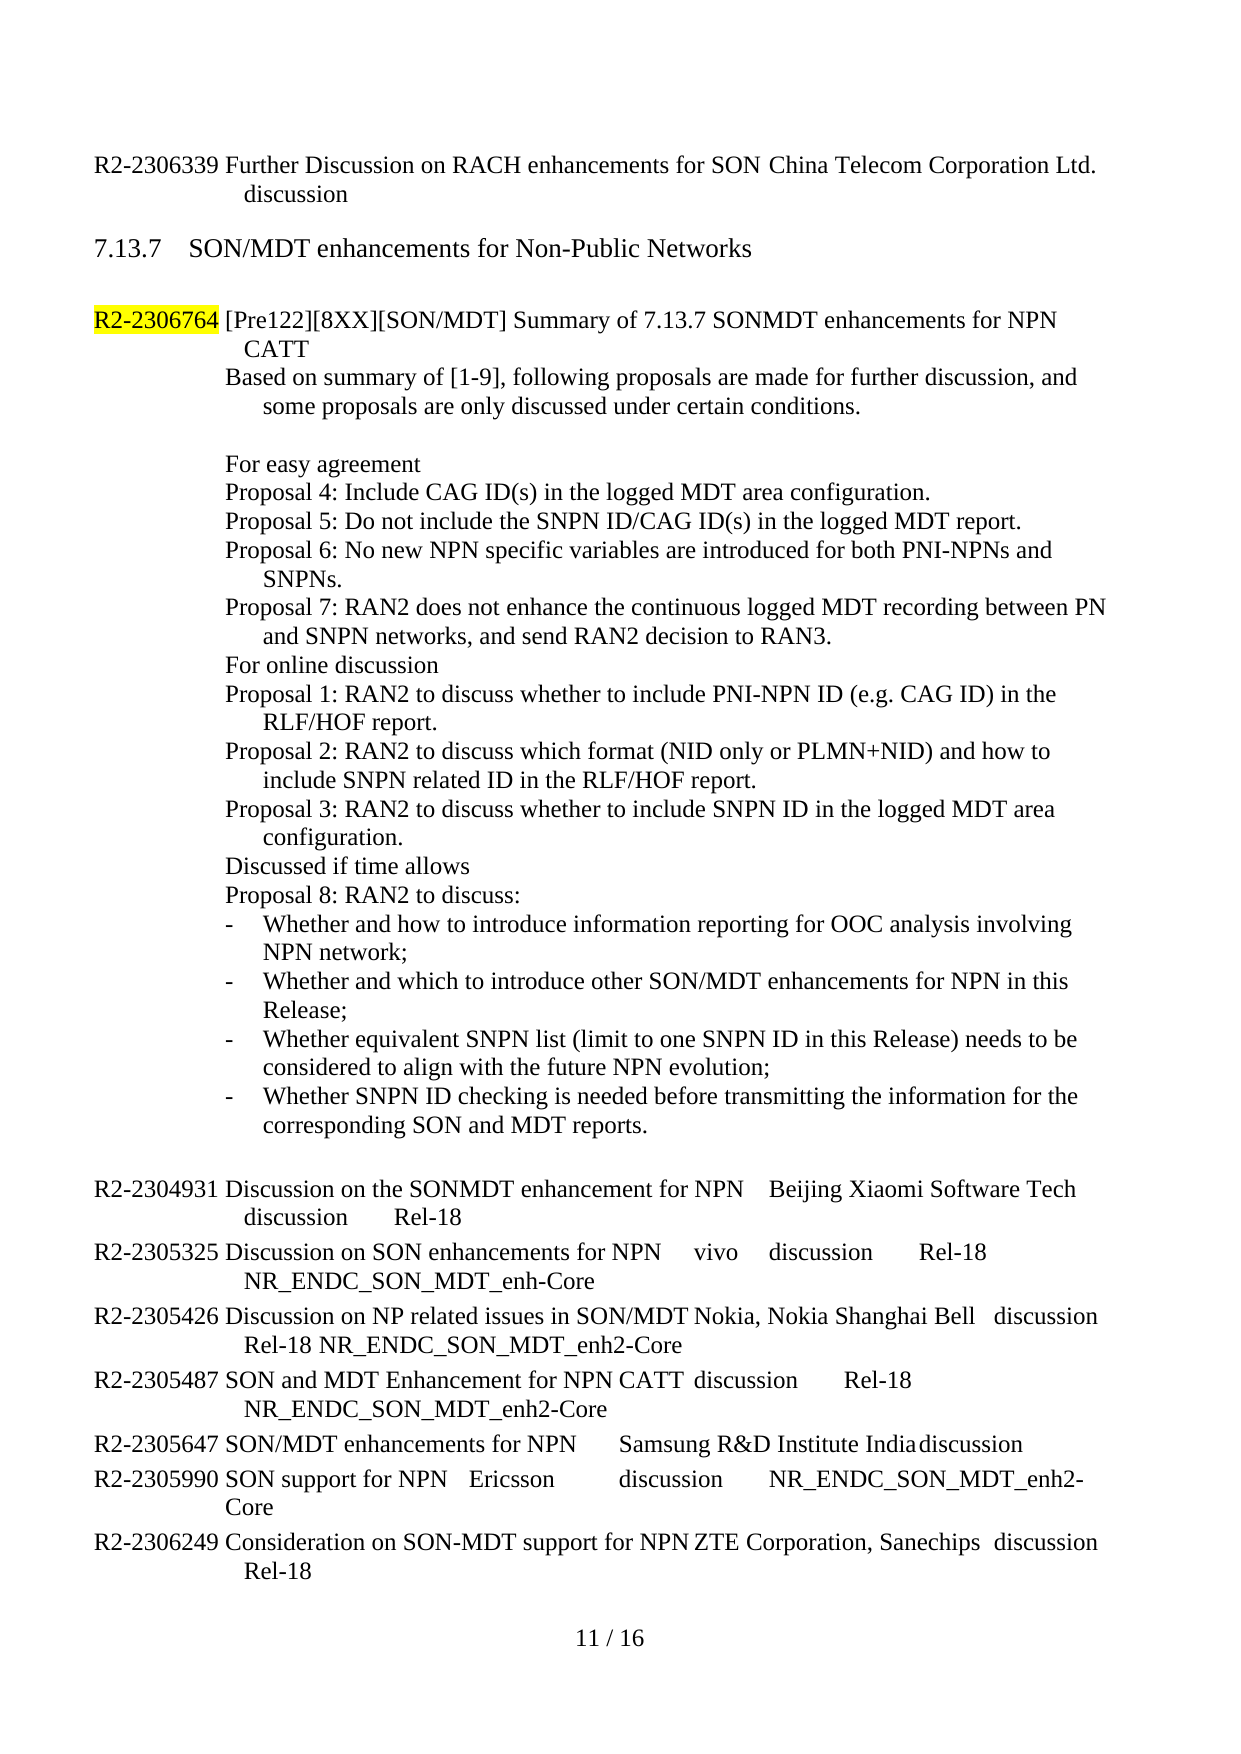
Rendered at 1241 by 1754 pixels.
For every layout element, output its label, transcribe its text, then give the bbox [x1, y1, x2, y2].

text Proposal 6: No new NPN specific variables are introduced for both PNI-NPNs and SNPNs. [225, 535, 1125, 592]
text - Whether and which to introduce other SON/MDT enhancements for NPN in this Release; [225, 966, 1125, 1024]
title R2-2305487 SON and MDT Enhancement for NPN CATT discussion Rel-18 NR_ENDC_SON_MDT_enh2-Core [94, 1365, 1125, 1422]
title R2-2305647 SON/MDT enhancements for NPN Samsung R&D Institute India discussion [94, 1429, 1125, 1457]
text Proposal 7: RAN2 does not enhance the continuous logged MDT recording between PN and SNPN networks, and send RAN2 decision to RAN3. [225, 592, 1125, 650]
title R2-2306249 Consideration on SON-MDT support for NPN ZTE Corporation, Sanechips discussion Rel-18 [94, 1527, 1125, 1585]
text Proposal 2: RAN2 to discuss which format (NID only or PLMN+NID) and how to include SNPN related ID in the RLF/HOF report. [225, 736, 1125, 794]
text Based on summary of [1-9], following proposals are made for further discussion, and some proposals are only discussed under certain conditions. [225, 362, 1125, 420]
title R2-2306339 Further Discussion on RACH enhancements for SON China Telecom Corporation Ltd. discussion [94, 150, 1125, 207]
text For easy agreement [225, 449, 1125, 477]
text Proposal 1: RAN2 to discuss whether to include PNI-NPN ID (e.g. CAG ID) in the RLF/HOF report. [225, 679, 1125, 736]
subtitle 7.13.7 SON/MDT enhancements for Non-Public Networks [94, 232, 1125, 264]
text - Whether and how to introduce information reporting for OOC analysis involving NPN network; [225, 909, 1125, 966]
title R2-2304931 Discussion on the SONMDT enhancement for NPN Beijing Xiaomi Software Tech discussion Rel-18 [94, 1174, 1125, 1231]
text Proposal 4: Include CAG ID(s) in the logged MDT area configuration. [225, 477, 1125, 506]
title R2-2306764 [Pre122][8XX][SON/MDT] Summary of 7.13.7 SONMDT enhancements for NPN CATT [94, 305, 1125, 362]
text Proposal 8: RAN2 to discuss: [225, 880, 1125, 909]
title R2-2305325 Discussion on SON enhancements for NPN vivo discussion Rel-18 NR_ENDC_SON_MDT_enh-Core [94, 1237, 1125, 1295]
text For online discussion [225, 650, 1125, 679]
text - Whether SNPN ID checking is needed before transmitting the information for the corresponding SON and MDT reports. [225, 1081, 1125, 1139]
text Discussed if time allows [225, 851, 1125, 880]
title R2-2305426 Discussion on NP related issues in SON/MDT Nokia, Nokia Shanghai Bell discussion Rel-18 NR_ENDC_SON_MDT_enh2-Core [94, 1301, 1125, 1359]
text Proposal 3: RAN2 to discuss whether to include SNPN ID in the logged MDT area configuration. [225, 794, 1125, 851]
text Proposal 5: Do not include the SNPN ID/CAG ID(s) in the logged MDT report. [225, 506, 1125, 535]
title R2-2305990 SON support for NPN Ericsson discussion NR_ENDC_SON_MDT_enh2-Core [94, 1464, 1125, 1521]
text - Whether equivalent SNPN list (limit to one SNPN ID in this Release) needs to be considered to align with the future NPN evolution; [225, 1024, 1125, 1081]
